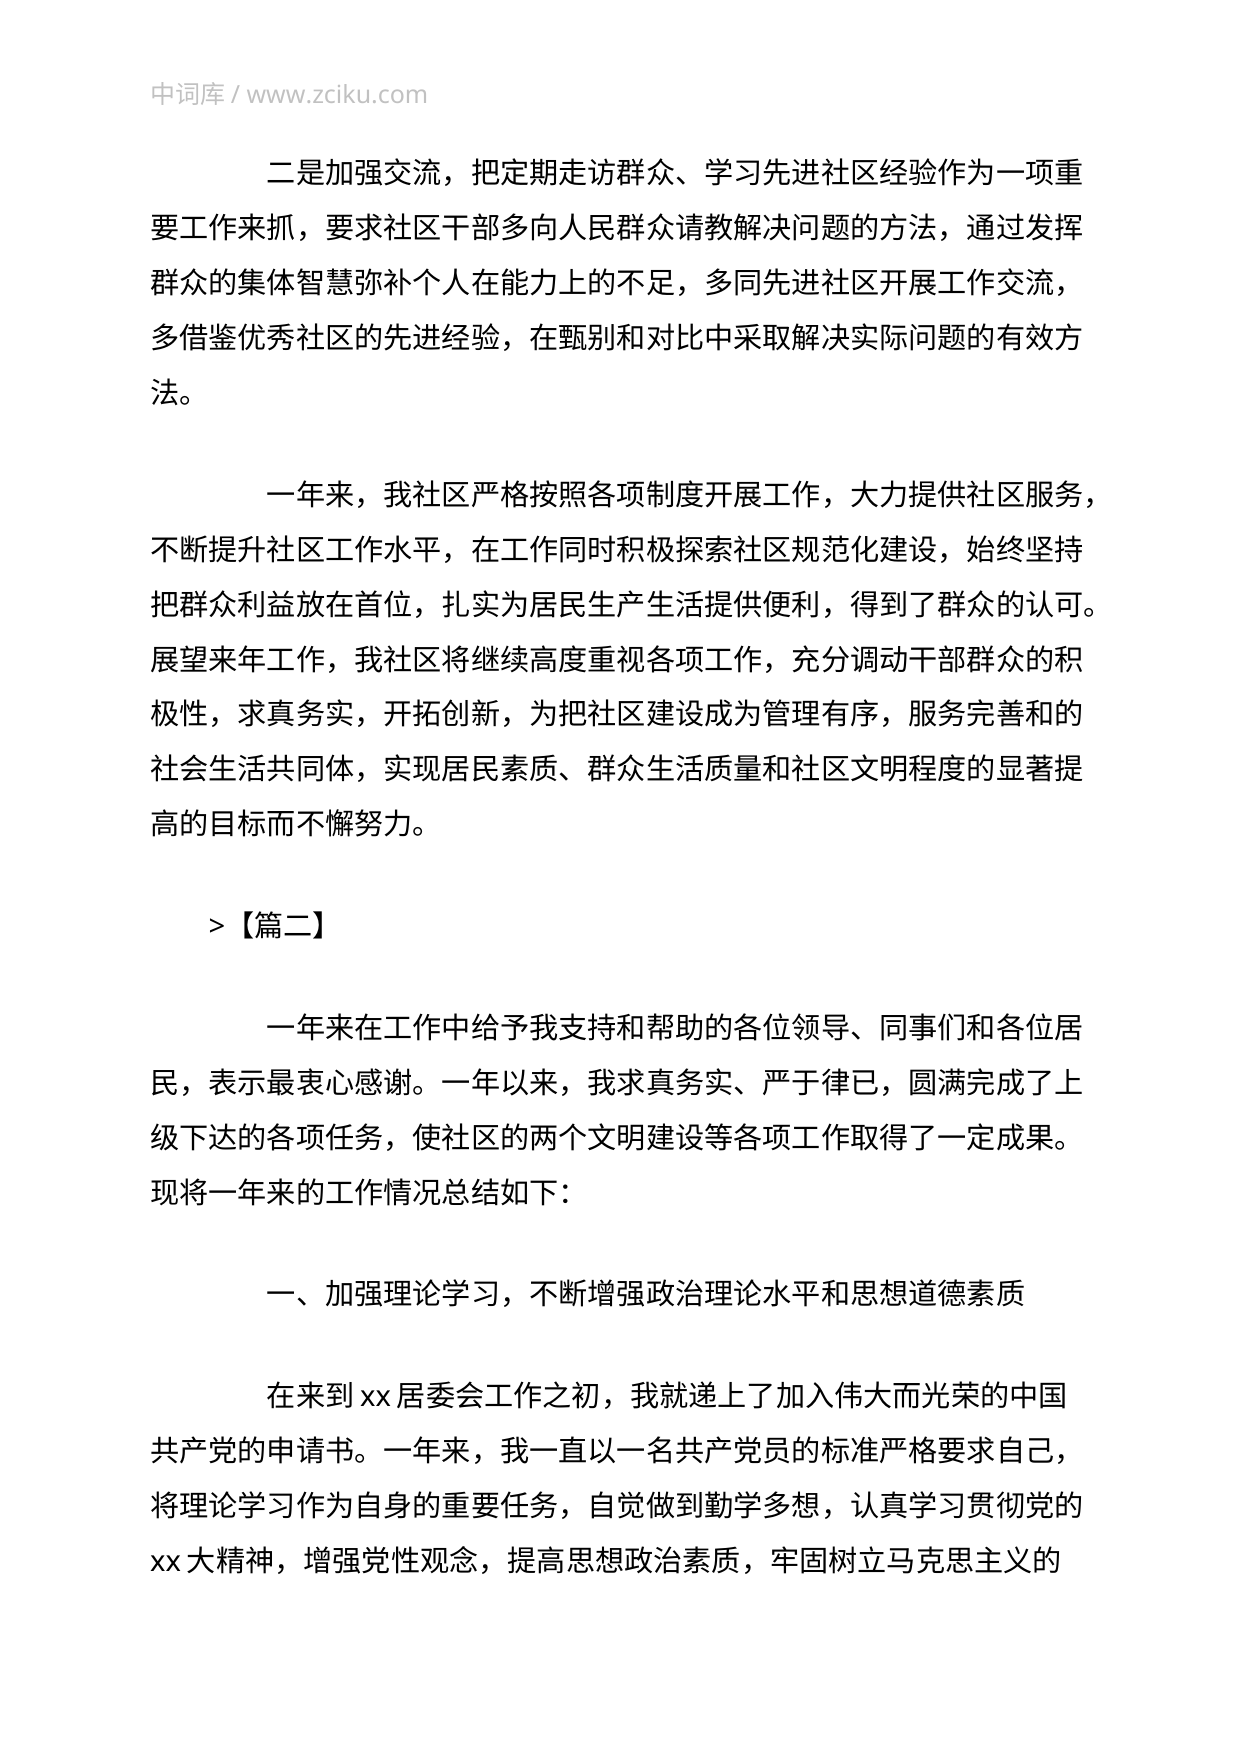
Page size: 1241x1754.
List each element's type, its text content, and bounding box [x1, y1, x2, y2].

text 一年来，我社区严格按照各项制度开展工作，大力提供社区服务，不断提升社区工作水平，在工作同时积极探索社区规范化建设，始终坚持把群众利益放在首位，扎实为居民生产生活提供便利，得到了群众的认可。展望来年工作，我社区将继续高度重视各项工作，充分调动干部群众的积极性，求真务实，开拓创新，为把社区建设成为管理有序，服务完善和的社会生活共同体，实现居民素质、群众生活质量和社区文明程度的显著提高的目标而不懈努力。 [150, 471, 1090, 843]
text >【篇二】 [150, 902, 1090, 945]
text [150, 1373, 1090, 1580]
text 一年来在工作中给予我支持和帮助的各位领导、同事们和各位居民，表示最衷心感谢。一年以来，我求真务实、严于律已，圆满完成了上级下达的各项任务，使社区的两个文明建设等各项工作取得了一定成果。现将一年来的工作情况总结如下： [150, 1004, 1090, 1211]
text 二是加强交流，把定期走访群众、学习先进社区经验作为一项重要工作来抓，要求社区干部多向人民群众请教解决问题的方法，通过发挥群众的集体智慧弥补个人在能力上的不足，多同先进社区开展工作交流，多借鉴优秀社区的先进经验，在甄别和对比中采取解决实际问题的有效方法。 [150, 150, 1090, 412]
text 一、加强理论学习，不断增强政治理论水平和思想道德素质 [150, 1271, 1090, 1313]
